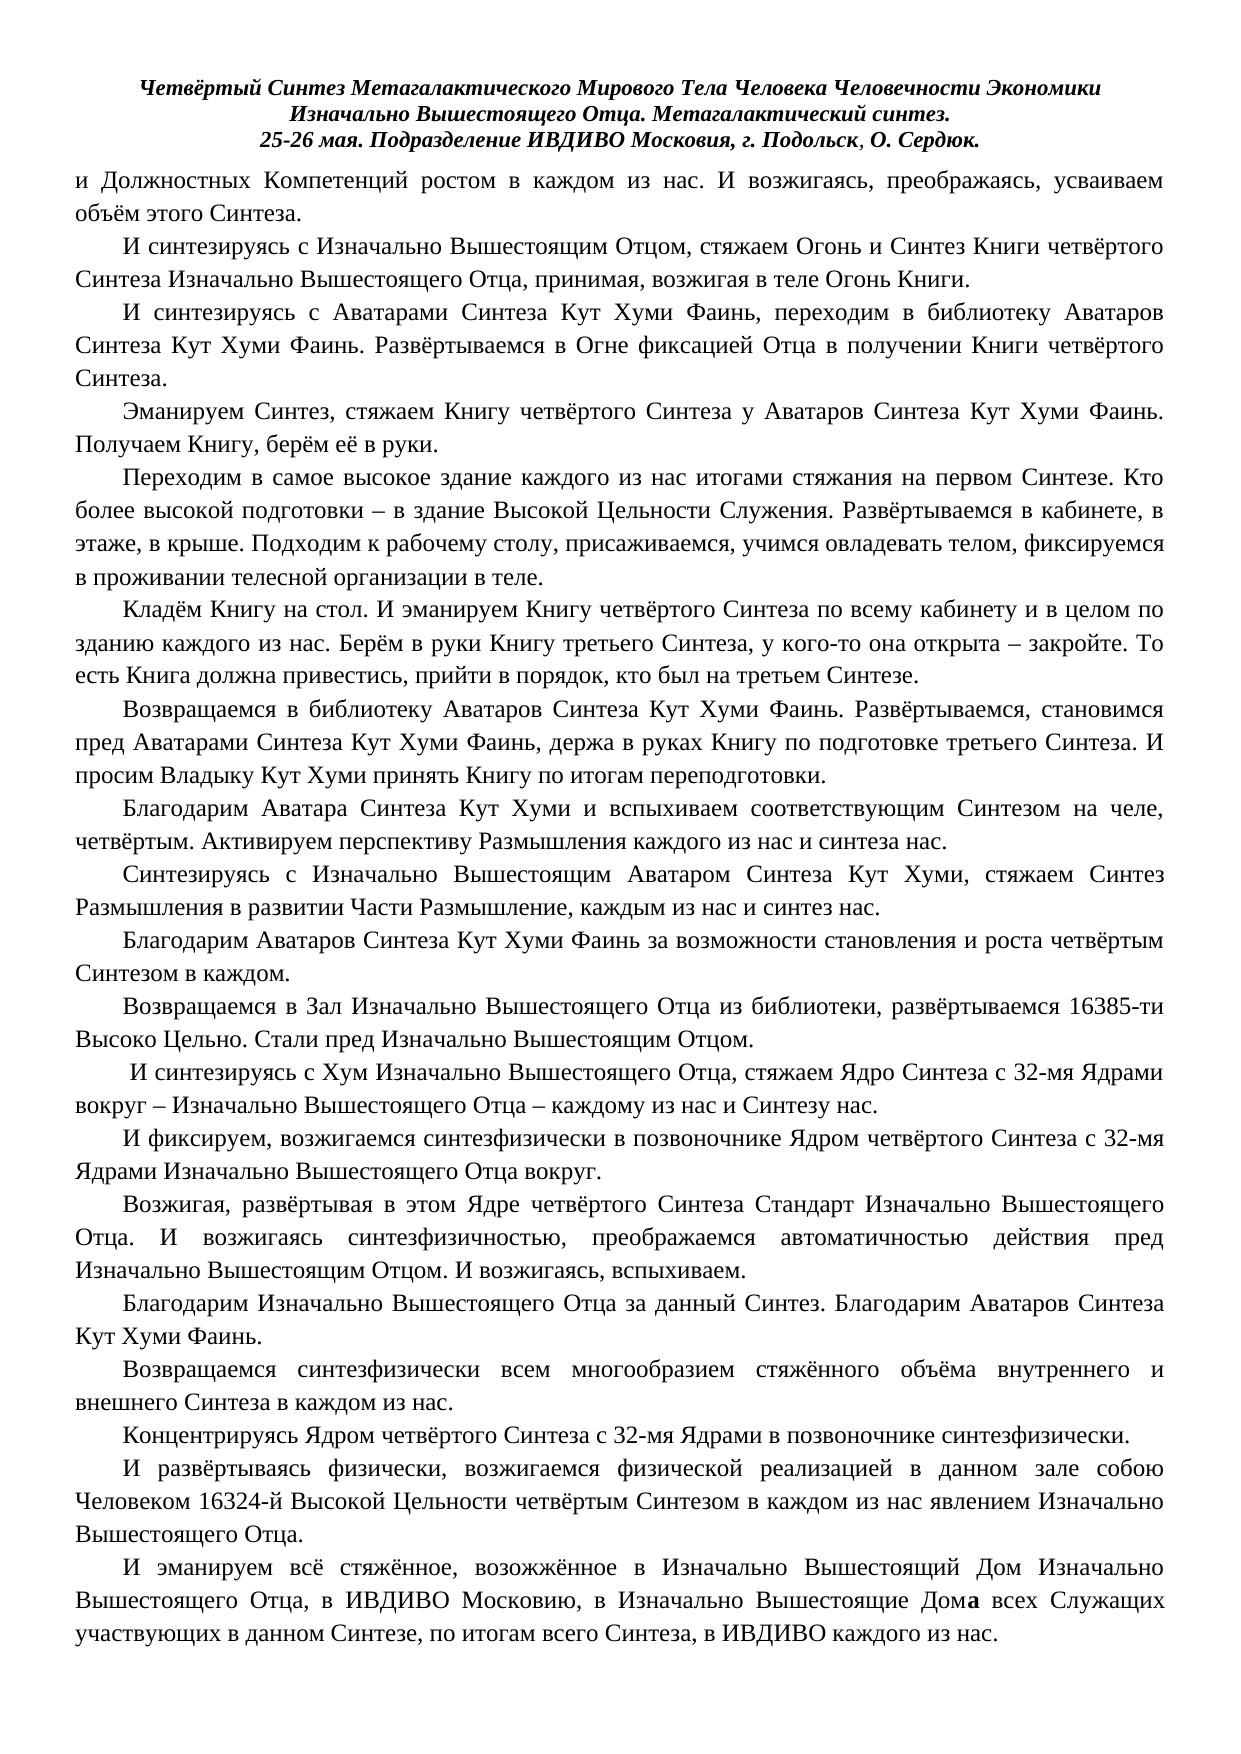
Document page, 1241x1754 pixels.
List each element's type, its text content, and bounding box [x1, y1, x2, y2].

text И развёртываясь физически, возжигаемся физической реализацией в данном зале собою Человеком 16324-й Высокой Цельности четвёртым Синтезом в каждом из нас явлением Изначально Вышестоящего Отца. [75, 1453, 1165, 1548]
text И синтезируясь с Изначально Вышестоящим Отцом, стяжаем Огонь и Синтез Книги четвёртого Синтеза Изначально Вышестоящего Отца, принимая, возжигая в теле Огонь Книги. [75, 231, 1165, 293]
text Благодарим Аватара Синтеза Кут Хуми и вспыхиваем соответствующим Синтезом на челе, четвёртым. Активируем перспективу Размышления каждого из нас и синтеза нас. [75, 793, 1165, 854]
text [75, 165, 1165, 227]
text Возвращаемся в библиотеку Аватаров Синтеза Кут Хуми Фаинь. Развёртываемся, становимся пред Аватарами Синтеза Кут Хуми Фаинь, держа в руках Книгу по подготовке третьего Синтеза. И просим Владыку Кут Хуми принять Книгу по итогам переподготовки. [75, 694, 1165, 788]
text И синтезируясь с Хум Изначально Вышестоящего Отца, стяжаем Ядро Синтеза с 32-мя Ядрами вокруг – Изначально Вышестоящего Отца – каждому из нас и Синтезу нас. [75, 1057, 1165, 1119]
text Благодарим Аватаров Синтеза Кут Хуми Фаинь за возможности становления и роста четвёртым Синтезом в каждом. [75, 925, 1165, 987]
text Эманируем Синтез, стяжаем Книгу четвёртого Синтеза у Аватаров Синтеза Кут Хуми Фаинь. Получаем Книгу, берём её в руки. [75, 396, 1165, 458]
text И синтезируясь с Аватарами Синтеза Кут Хуми Фаинь, переходим в библиотеку Аватаров Синтеза Кут Хуми Фаинь. Развёртываемся в Огне фиксацией Отца в получении Книги четвёртого Синтеза. [75, 297, 1165, 392]
text И эманируем всё стяжённое, возожжённое в Изначально Вышестоящий Дом Изначально Вышестоящего Отца, в ИВДИВО Московию, в Изначально Вышестоящие Дома всех Служащих участвующих в данном Синтезе, по итогам всего Синтеза, в ИВДИВО каждого из нас. [75, 1552, 1165, 1647]
text Синтезируясь с Изначально Вышестоящим Аватаром Синтеза Кут Хуми, стяжаем Синтез Размышления в развитии Части Размышление, каждым из нас и синтез нас. [75, 859, 1165, 921]
text Благодарим Изначально Вышестоящего Отца за данный Синтез. Благодарим Аватаров Синтеза Кут Хуми Фаинь. [75, 1288, 1165, 1350]
text Возвращаемся в Зал Изначально Вышестоящего Отца из библиотеки, развёртываемся 16385-ти Высоко Цельно. Стали пред Изначально Вышестоящим Отцом. [75, 991, 1165, 1053]
text Возжигая, развёртывая в этом Ядре четвёртого Синтеза Стандарт Изначально Вышестоящего Отца. И возжигаясь синтезфизичностью, преображаемся автоматичностью действия пред Изначально Вышестоящим Отцом. И возжигаясь, вспыхиваем. [75, 1189, 1165, 1284]
text Кладём Книгу на стол. И эманируем Книгу четвёртого Синтеза по всему кабинету и в целом по зданию каждого из нас. Берём в руки Книгу третьего Синтеза, у кого-то она открыта – закройте. То есть Книга должна привестись, прийти в порядок, кто был на третьем Синтезе. [75, 594, 1165, 689]
text Переходим в самое высокое здание каждого из нас итогами стяжания на первом Синтезе. Кто более высокой подготовки – в здание Высокой Цельности Служения. Развёртываемся в кабинете, в этаже, в крыше. Подходим к рабочему столу, присаживаемся, учимся овладевать телом, фиксируемся в проживании телесной организации в теле. [75, 462, 1165, 590]
text И фиксируем, возжигаемся синтезфизически в позвоночнике Ядром четвёртого Синтеза с 32-мя Ядрами Изначально Вышестоящего Отца вокруг. [75, 1123, 1165, 1185]
text Концентрируясь Ядром четвёртого Синтеза с 32-мя Ядрами в позвоночнике синтезфизически. [75, 1420, 1165, 1449]
text Возвращаемся синтезфизически всем многообразием стяжённого объёма внутреннего и внешнего Синтеза в каждом из нас. [75, 1354, 1165, 1416]
